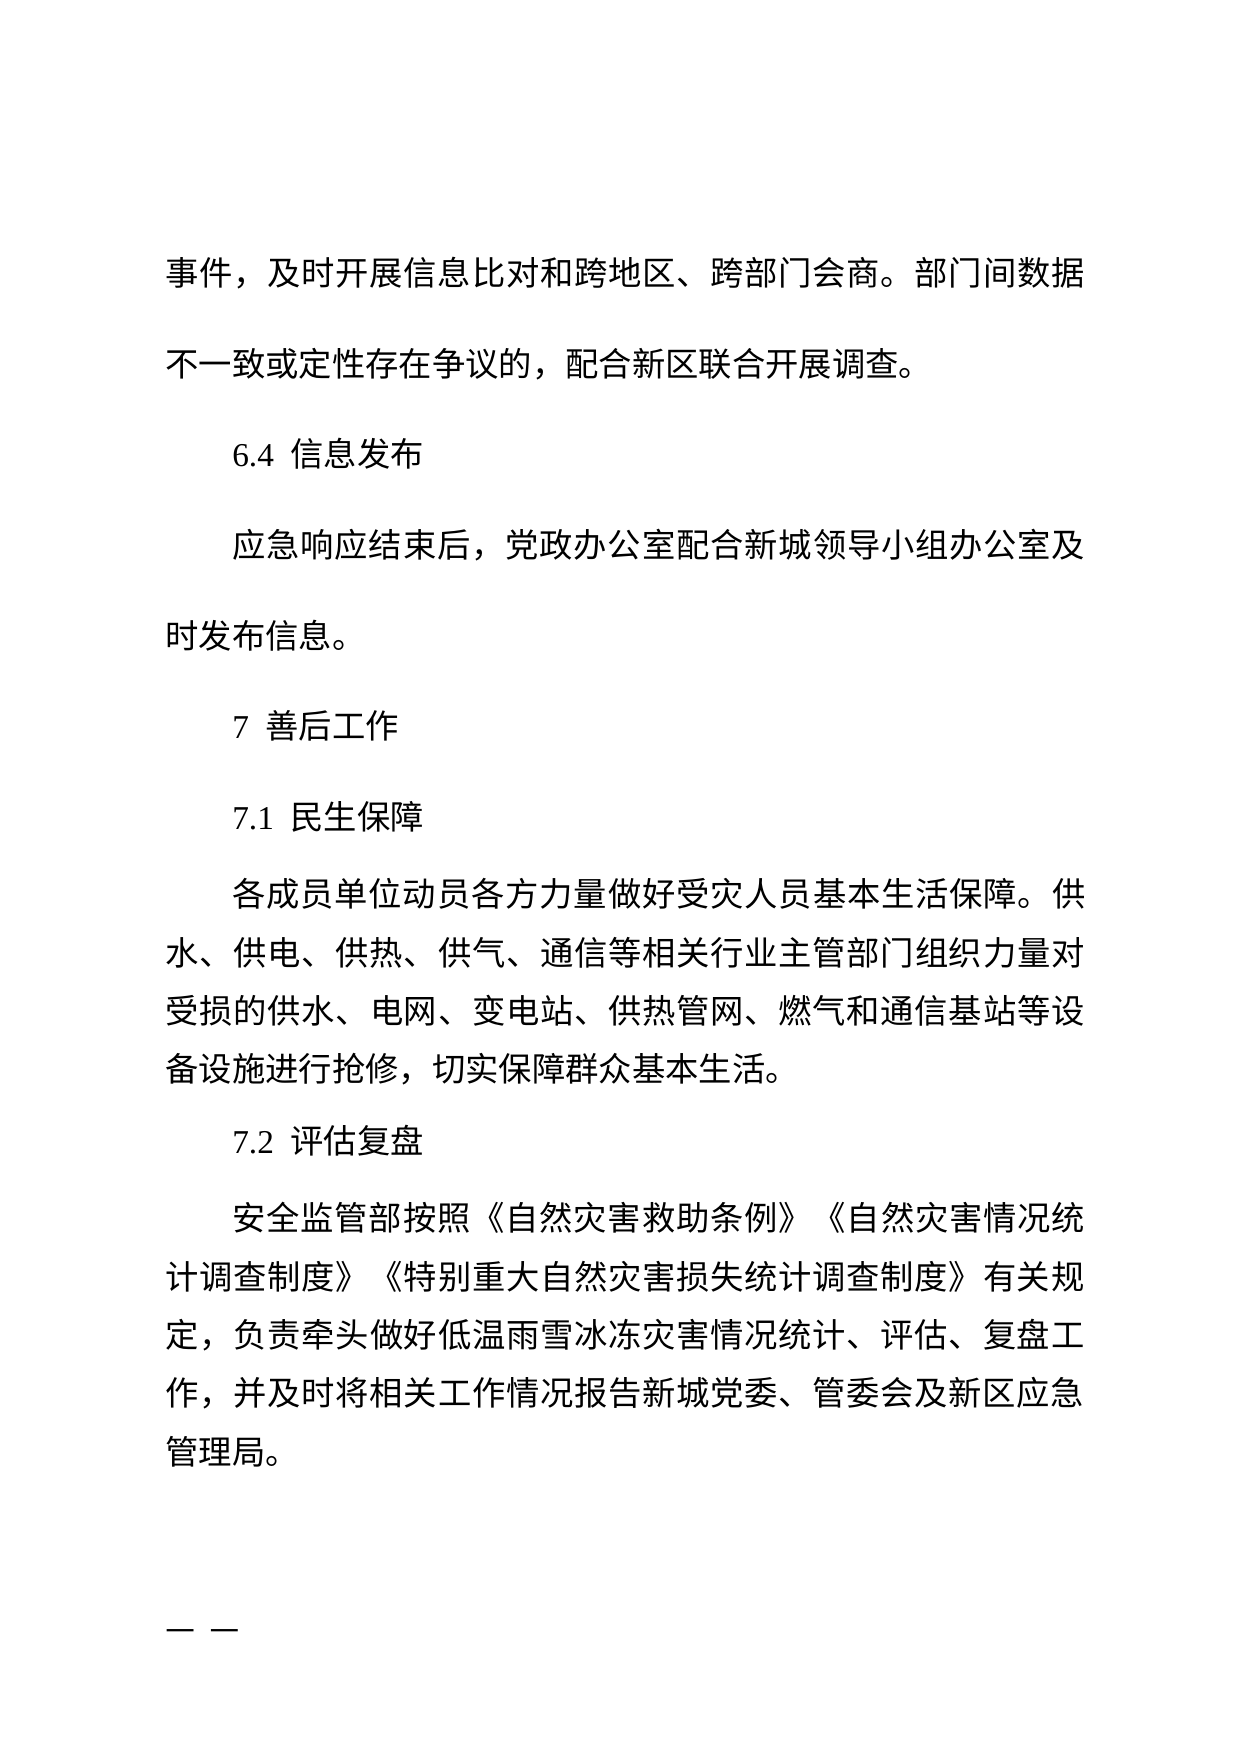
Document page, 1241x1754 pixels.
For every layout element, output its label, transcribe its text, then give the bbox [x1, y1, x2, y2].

text 应急响应结束后，党政办公室配合新城领导小组办公室及时发布信息。 [165, 498, 1087, 679]
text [165, 226, 1087, 407]
text 各成员单位动员各方力量做好受灾人员基本生活保障。供水、供电、供热、供气、通信等相关行业主管部门组织力量对受损的供水、电网、变电站、供热管网、燃气和通信基站等设备设施进行抢修，切实保障群众基本生活。 [165, 860, 1087, 1093]
list 民生保障 [165, 769, 1087, 860]
list 评估复盘 [165, 1093, 1087, 1184]
list 善后工作 [165, 679, 1087, 769]
list 信息发布 [165, 407, 1087, 498]
text 安全监管部按照《自然灾害救助条例》《自然灾害情况统计调查制度》《特别重大自然灾害损失统计调查制度》有关规定，负责牵头做好低温雨雪冰冻灾害情况统计、评估、复盘工作，并及时将相关工作情况报告新城党委、管委会及新区应急管理局。 [165, 1184, 1087, 1476]
